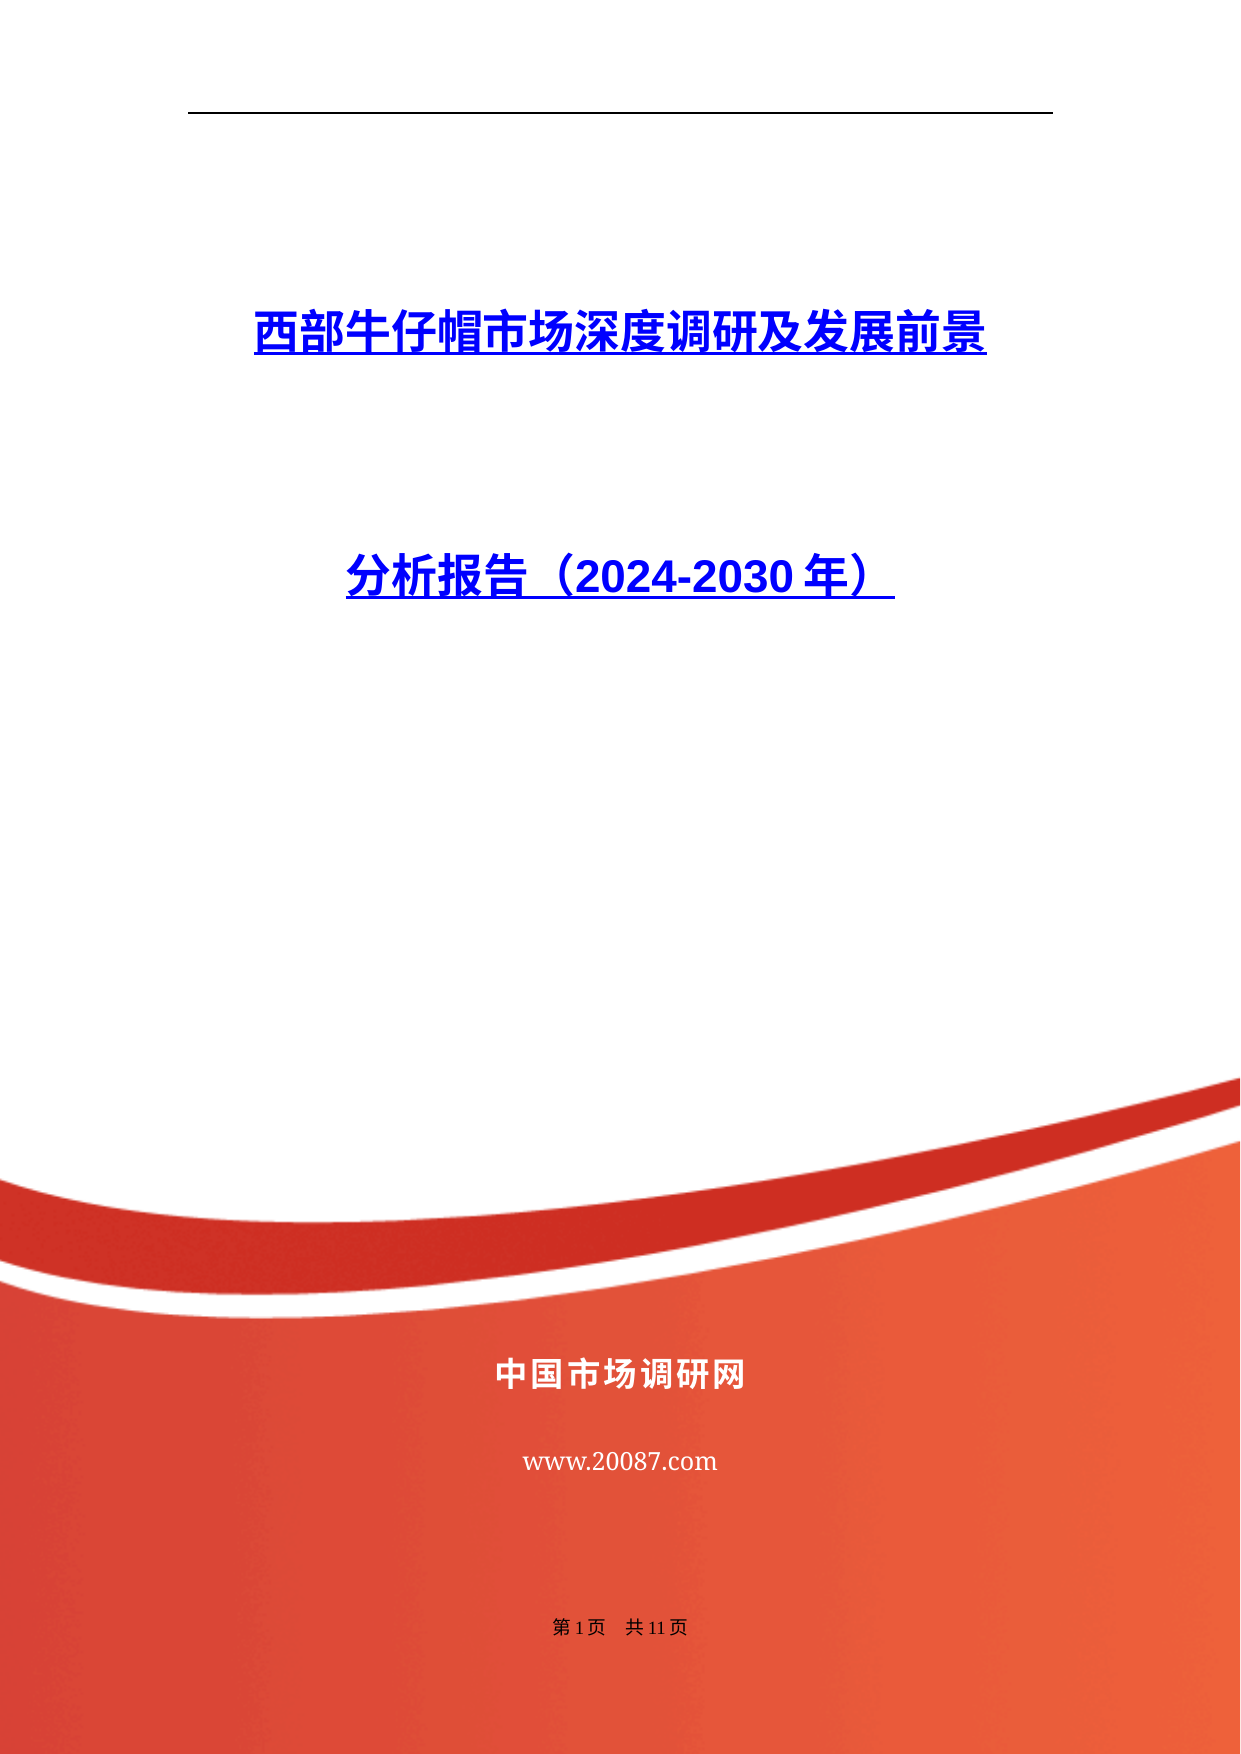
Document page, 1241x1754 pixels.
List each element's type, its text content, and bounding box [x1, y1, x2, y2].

table_header 西部牛仔帽市场深度调研及发展前景分析报告（2024-2030年） [188, 207, 1053, 773]
text www.20087.com [187, 1428, 1053, 1493]
picture [0, 1006, 1241, 1754]
subtitle 中国市场调研网 [187, 1339, 1053, 1404]
